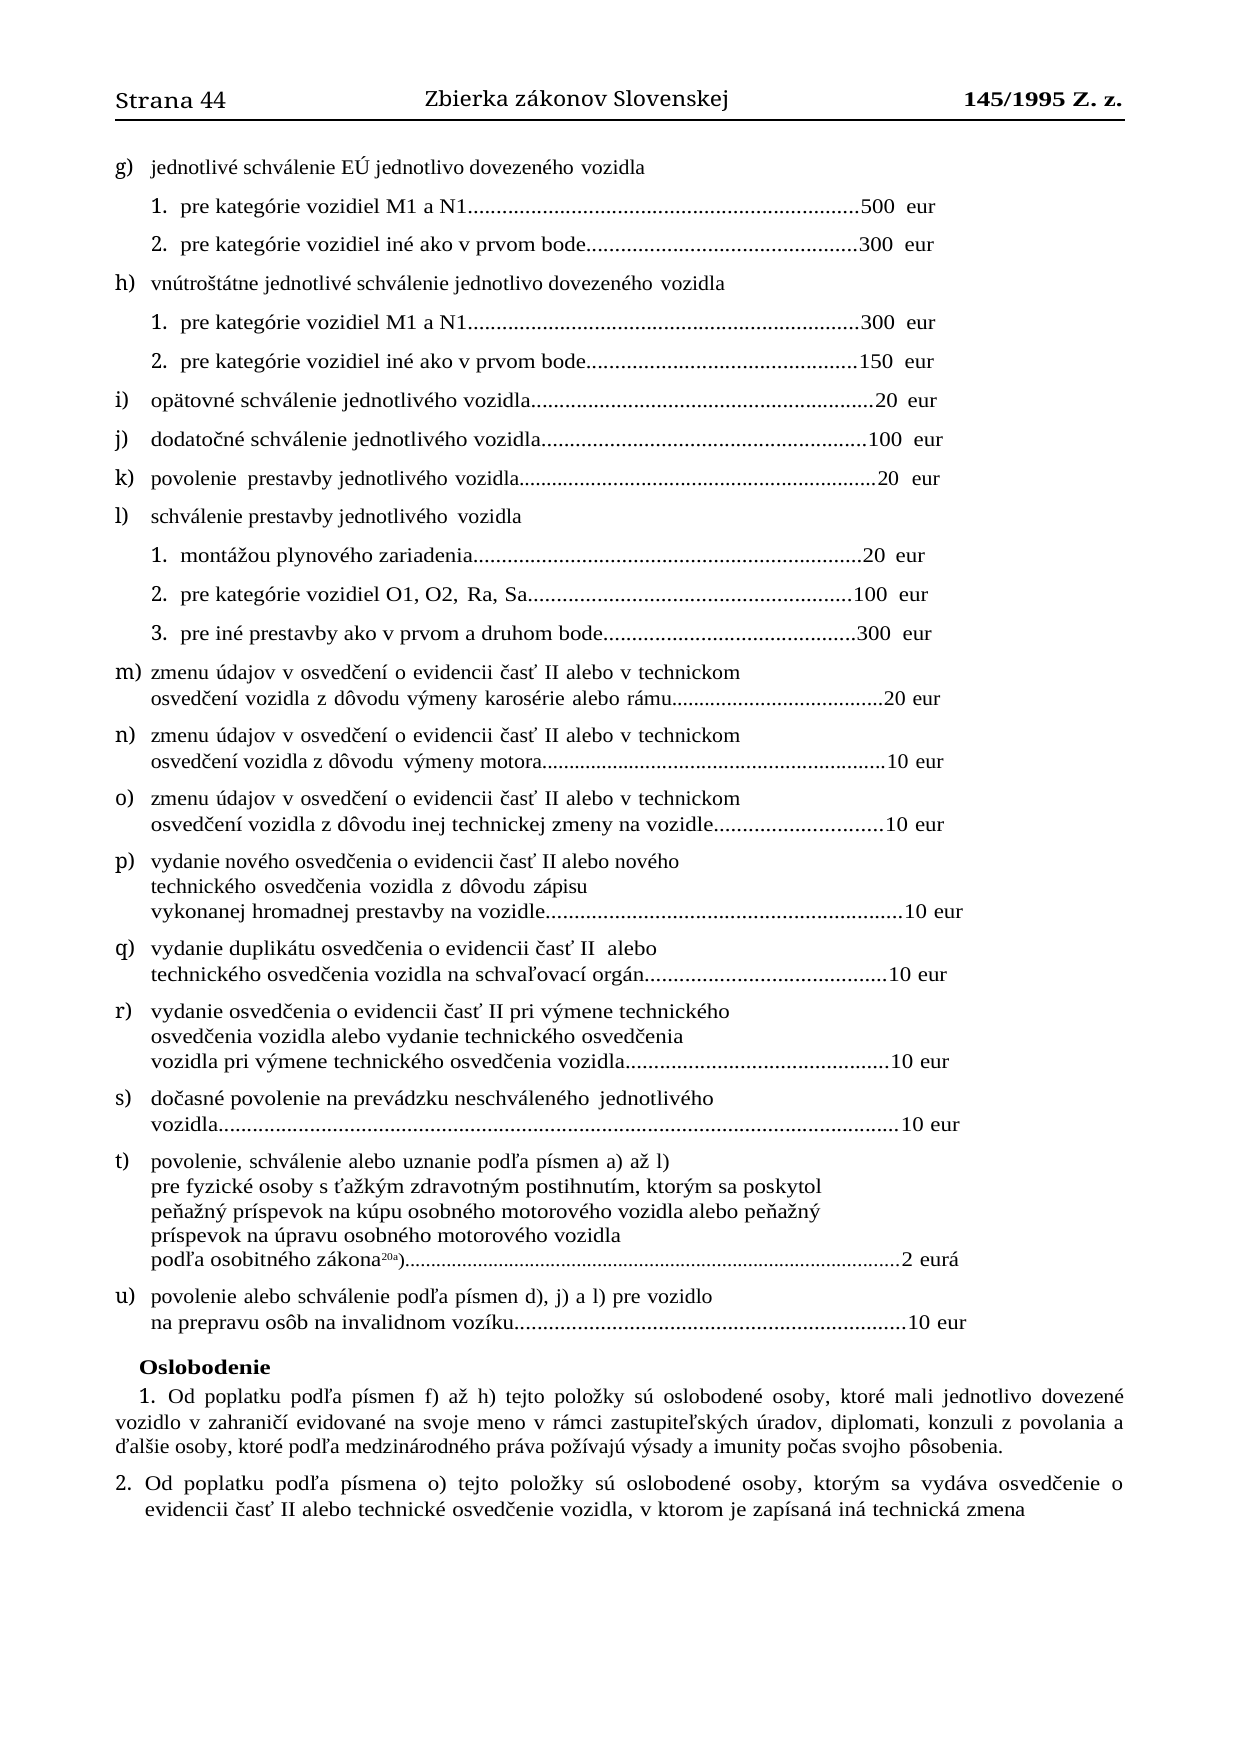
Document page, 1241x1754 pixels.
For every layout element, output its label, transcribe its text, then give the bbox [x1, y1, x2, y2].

text osvedčení vozidla z dôvodu inej technickej zmeny na vozidle 10 eur [151, 812, 1138, 836]
text vykonanej hromadnej prestavby na vozidle 10 eur [151, 898, 1138, 923]
text vozidla pri výmene technického osvedčenia vozidla 10 eur [151, 1048, 1138, 1073]
text podľa osobitného zákona20a) 2 eurá [151, 1247, 1138, 1271]
list pre kategórie vozidiel O1, O2, Ra, Sa 100 eur [151, 579, 1138, 608]
list schválenie prestavby jednotlivého vozidla [115, 502, 1138, 530]
text pre fyzické osoby s ťažkým zdravotným postihnutím, ktorým sa poskytol peňažný príspevok na kúpu osobného motorového vozidla alebo peňažný príspevok na úpravu osobného motorového vozidla [151, 1174, 832, 1247]
text technického osvedčenia vozidla na schvaľovací orgán 10 eur [151, 962, 1138, 986]
list vnútroštátne jednotlivé schválenie jednotlivo dovezeného vozidla [115, 268, 1138, 297]
list vydanie osvedčenia o evidencii časť II pri výmene technického osvedčenia vozidla alebo vydanie technického osvedčenia [115, 996, 778, 1048]
list zmenu údajov v osvedčení o evidencii časť II alebo v technickom [115, 720, 1138, 748]
text vozidla 10 eur [151, 1112, 1138, 1136]
text na prepravu osôb na invalidnom vozíku 10 eur [151, 1310, 1138, 1334]
list dočasné povolenie na prevádzku neschváleného jednotlivého [115, 1083, 1138, 1111]
list pre kategórie vozidiel M1 a N1 300 eur [151, 307, 1138, 336]
list zmenu údajov v osvedčení o evidencii časť II alebo v technickom [115, 783, 1138, 812]
list Od poplatku podľa písmen f) až h) tejto položky sú oslobodené osoby, ktoré mali jednotlivo dovezené vozidlo v zahraničí evidované na svoje meno v rámci zastupiteľských úradov, diplomati, konzuli z povolania a ďalšie osoby, ktoré podľa medzinárodného práva požívajú výsady a imunity počas svojho pôsobenia. [115, 1381, 1125, 1458]
text osvedčení vozidla z dôvodu výmeny motora 10 eur [151, 749, 1138, 773]
list pre iné prestavby ako v prvom a druhom bode 300 eur [151, 618, 1138, 647]
list povolenie, schválenie alebo uznanie podľa písmen a) až l) [115, 1146, 1138, 1174]
list vydanie duplikátu osvedčenia o evidencii časť II alebo [115, 933, 1138, 962]
list povolenie prestavby jednotlivého vozidla 20 eur [115, 463, 1138, 491]
list povolenie alebo schválenie podľa písmen d), j) a l) pre vozidlo [115, 1281, 1138, 1310]
text Oslobodenie [139, 1355, 1138, 1379]
list pre kategórie vozidiel M1 a N1 500 eur [151, 191, 1138, 219]
list montážou plynového zariadenia 20 eur [151, 541, 1138, 569]
text osvedčení vozidla z dôvodu výmeny karosérie alebo rámu 20 eur [151, 686, 1138, 710]
list vydanie nového osvedčenia o evidencii časť II alebo nového technického osvedčenia vozidla z dôvodu zápisu [115, 846, 718, 898]
list dodatočné schválenie jednotlivého vozidla 100 eur [115, 424, 1138, 452]
list zmenu údajov v osvedčení o evidencii časť II alebo v technickom [115, 657, 1138, 686]
list pre kategórie vozidiel iné ako v prvom bode 300 eur [151, 229, 1138, 258]
list jednotlivé schválenie EÚ jednotlivo dovezeného vozidla [115, 152, 1138, 180]
list opätovné schválenie jednotlivého vozidla 20 eur [115, 385, 1138, 413]
list Od poplatku podľa písmena o) tejto položky sú oslobodené osoby, ktorým sa vydáva osvedčenie o evidencii časť II alebo technické osvedčenie vozidla, v ktorom je zapísaná iná technická zmena [115, 1468, 1125, 1521]
list pre kategórie vozidiel iné ako v prvom bode 150 eur [151, 346, 1138, 375]
